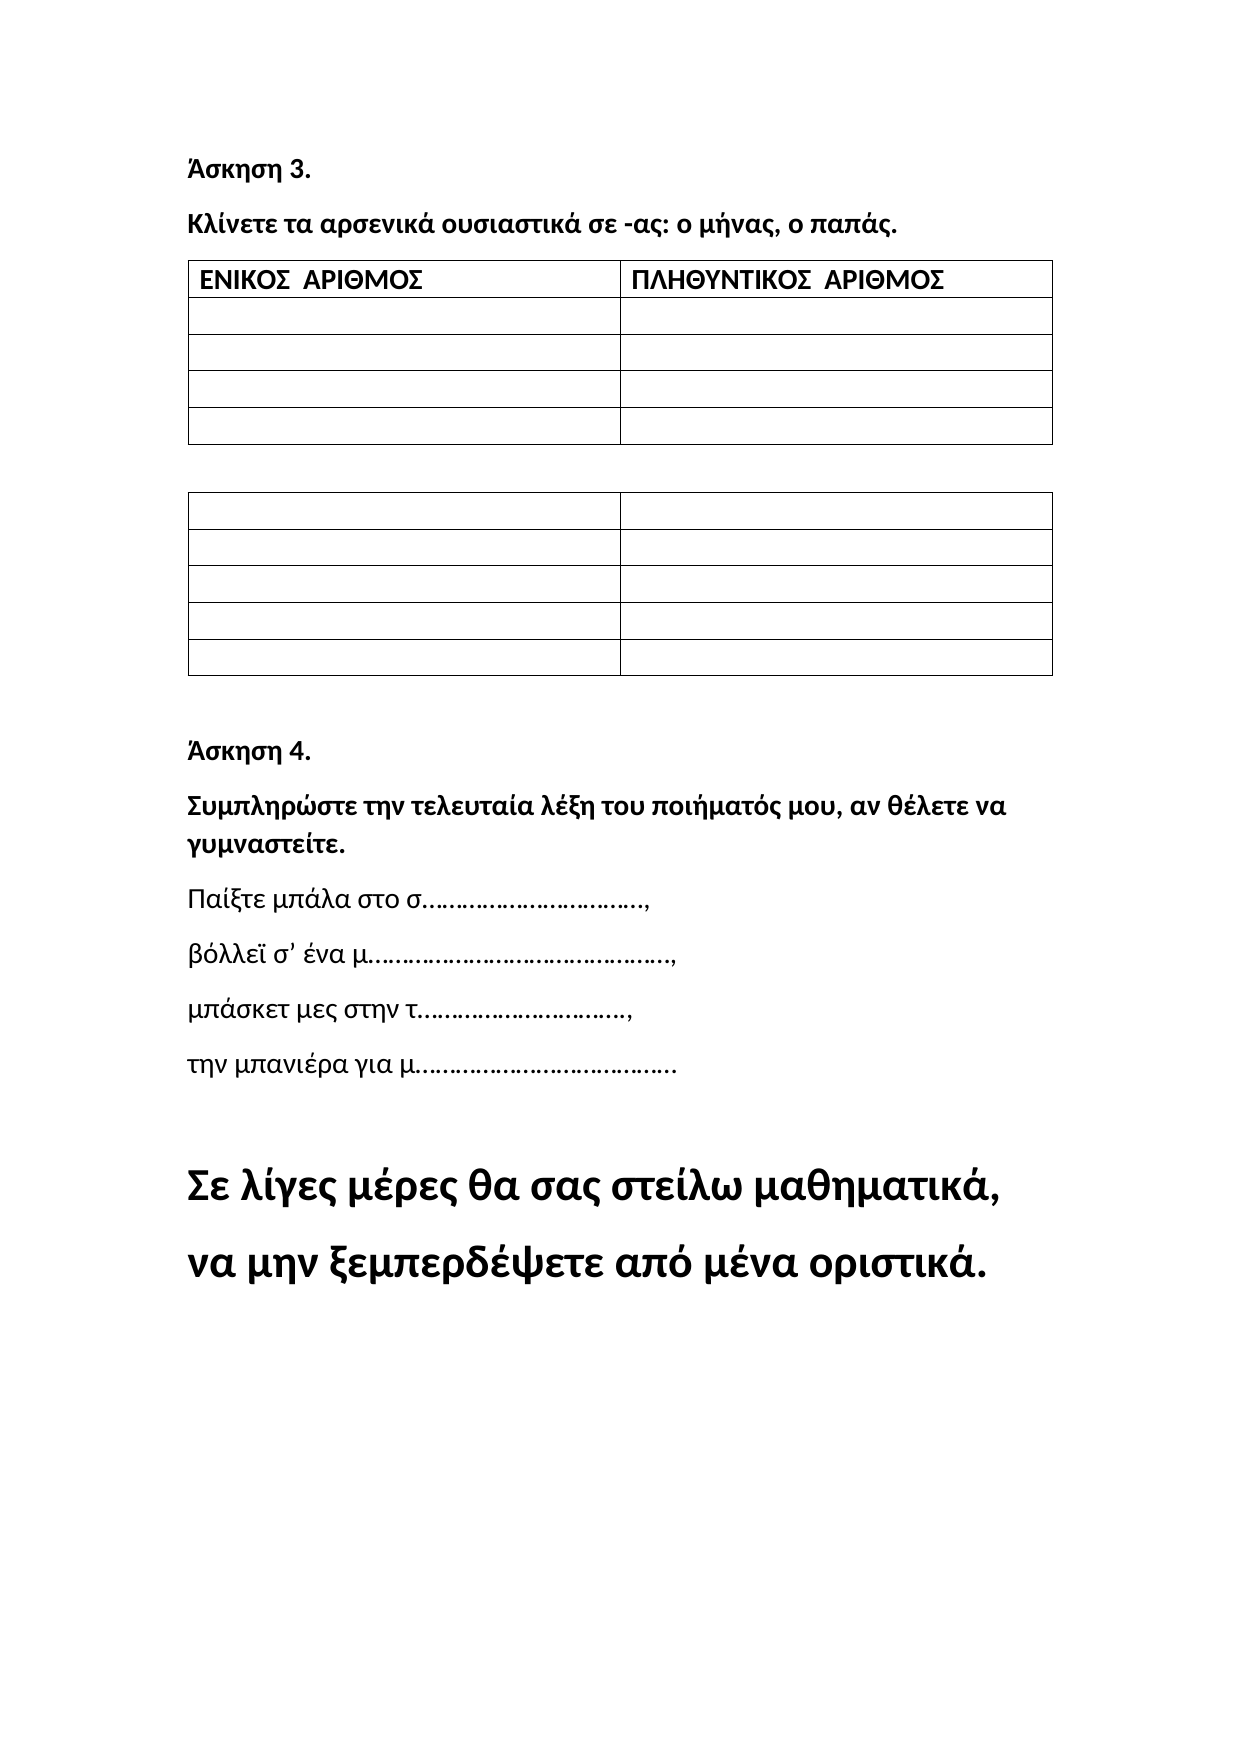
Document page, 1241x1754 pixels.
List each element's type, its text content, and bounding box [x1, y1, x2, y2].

table_cell [189, 371, 620, 407]
text Παίξτε μπάλα στο σ……………………………, [187, 880, 1053, 916]
text Άσκηση 3. [187, 150, 1053, 186]
table_cell [621, 530, 1052, 565]
text Άσκηση 4. [187, 732, 1053, 767]
table_header [621, 493, 1052, 529]
table_cell [189, 530, 620, 565]
table_cell [189, 408, 620, 443]
table_cell [621, 566, 1052, 602]
text Συμπληρώστε την τελευταία λέξη του ποιήματός μου, αν θέλετε να γυμναστείτε. [187, 787, 1053, 861]
table_cell [621, 603, 1052, 639]
table_cell [189, 640, 620, 675]
text μπάσκετ μες στην τ…………………………., [187, 990, 1053, 1026]
table_header ΕΝΙΚΟΣ ΑΡΙΘΜΟΣ [189, 261, 620, 297]
text να μην ξεμπερδέψετε από μένα οριστικά. [187, 1233, 1053, 1289]
table_cell [621, 371, 1052, 407]
table_cell [189, 603, 620, 639]
text Σε λίγες μέρες θα σας στείλω μαθηματικά, [187, 1156, 1053, 1212]
table_cell [621, 298, 1052, 333]
table_cell [621, 408, 1052, 443]
table_cell [189, 335, 620, 370]
text την μπανιέρα για μ………………………………… [187, 1046, 1053, 1081]
table_header [189, 493, 620, 529]
text βόλλεϊ σ’ ένα μ………………………………………, [187, 935, 1053, 971]
table_cell [621, 640, 1052, 675]
table_cell [621, 335, 1052, 370]
table_header ΠΛΗΘΥΝΤΙΚΟΣ ΑΡΙΘΜΟΣ [621, 261, 1052, 297]
text Κλίνετε τα αρσενικά ουσιαστικά σε -ας: ο μήνας, ο παπάς. [187, 205, 1053, 241]
table_cell [189, 298, 620, 333]
table_cell [189, 566, 620, 602]
